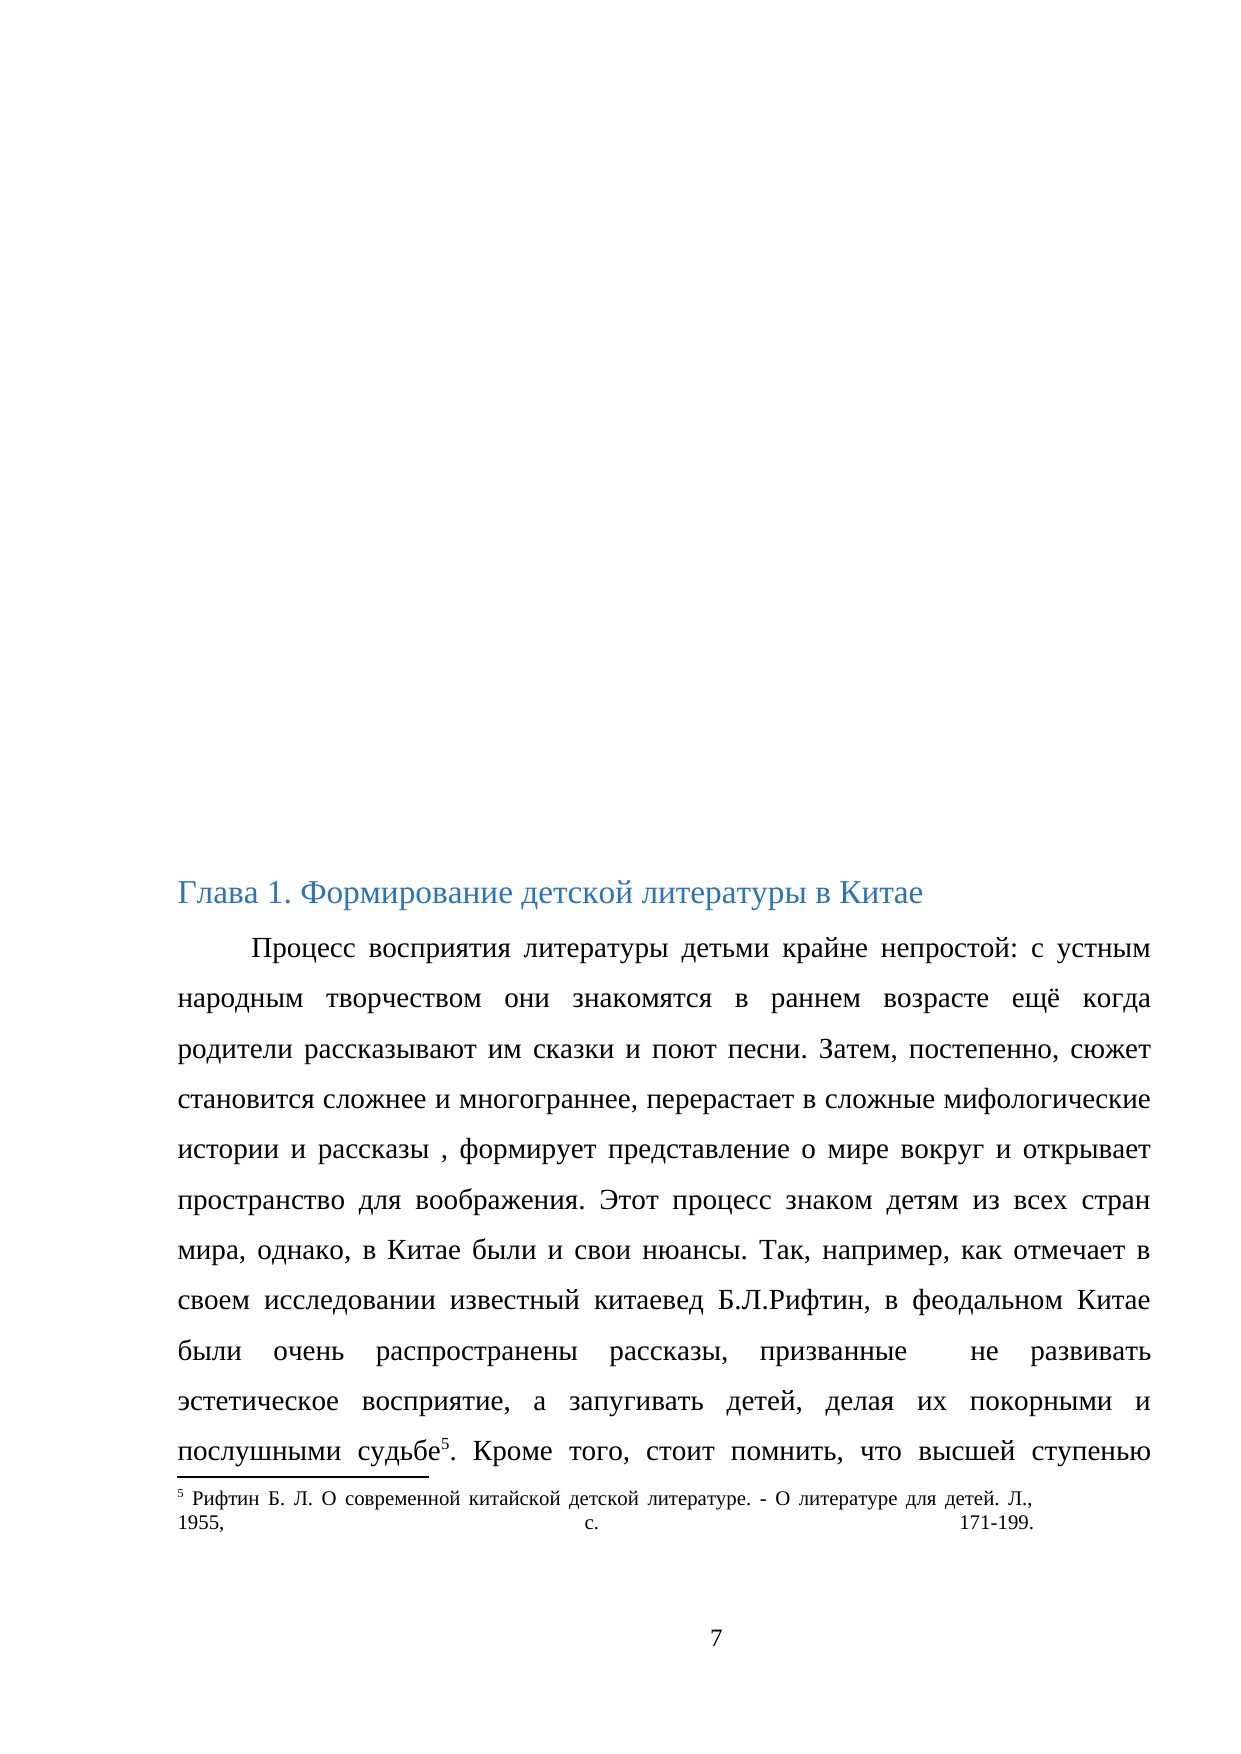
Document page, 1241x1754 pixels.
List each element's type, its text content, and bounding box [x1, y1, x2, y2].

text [177, 930, 1152, 1467]
subtitle Глава 1. Формирование детской литературы в Китае [177, 873, 1152, 911]
